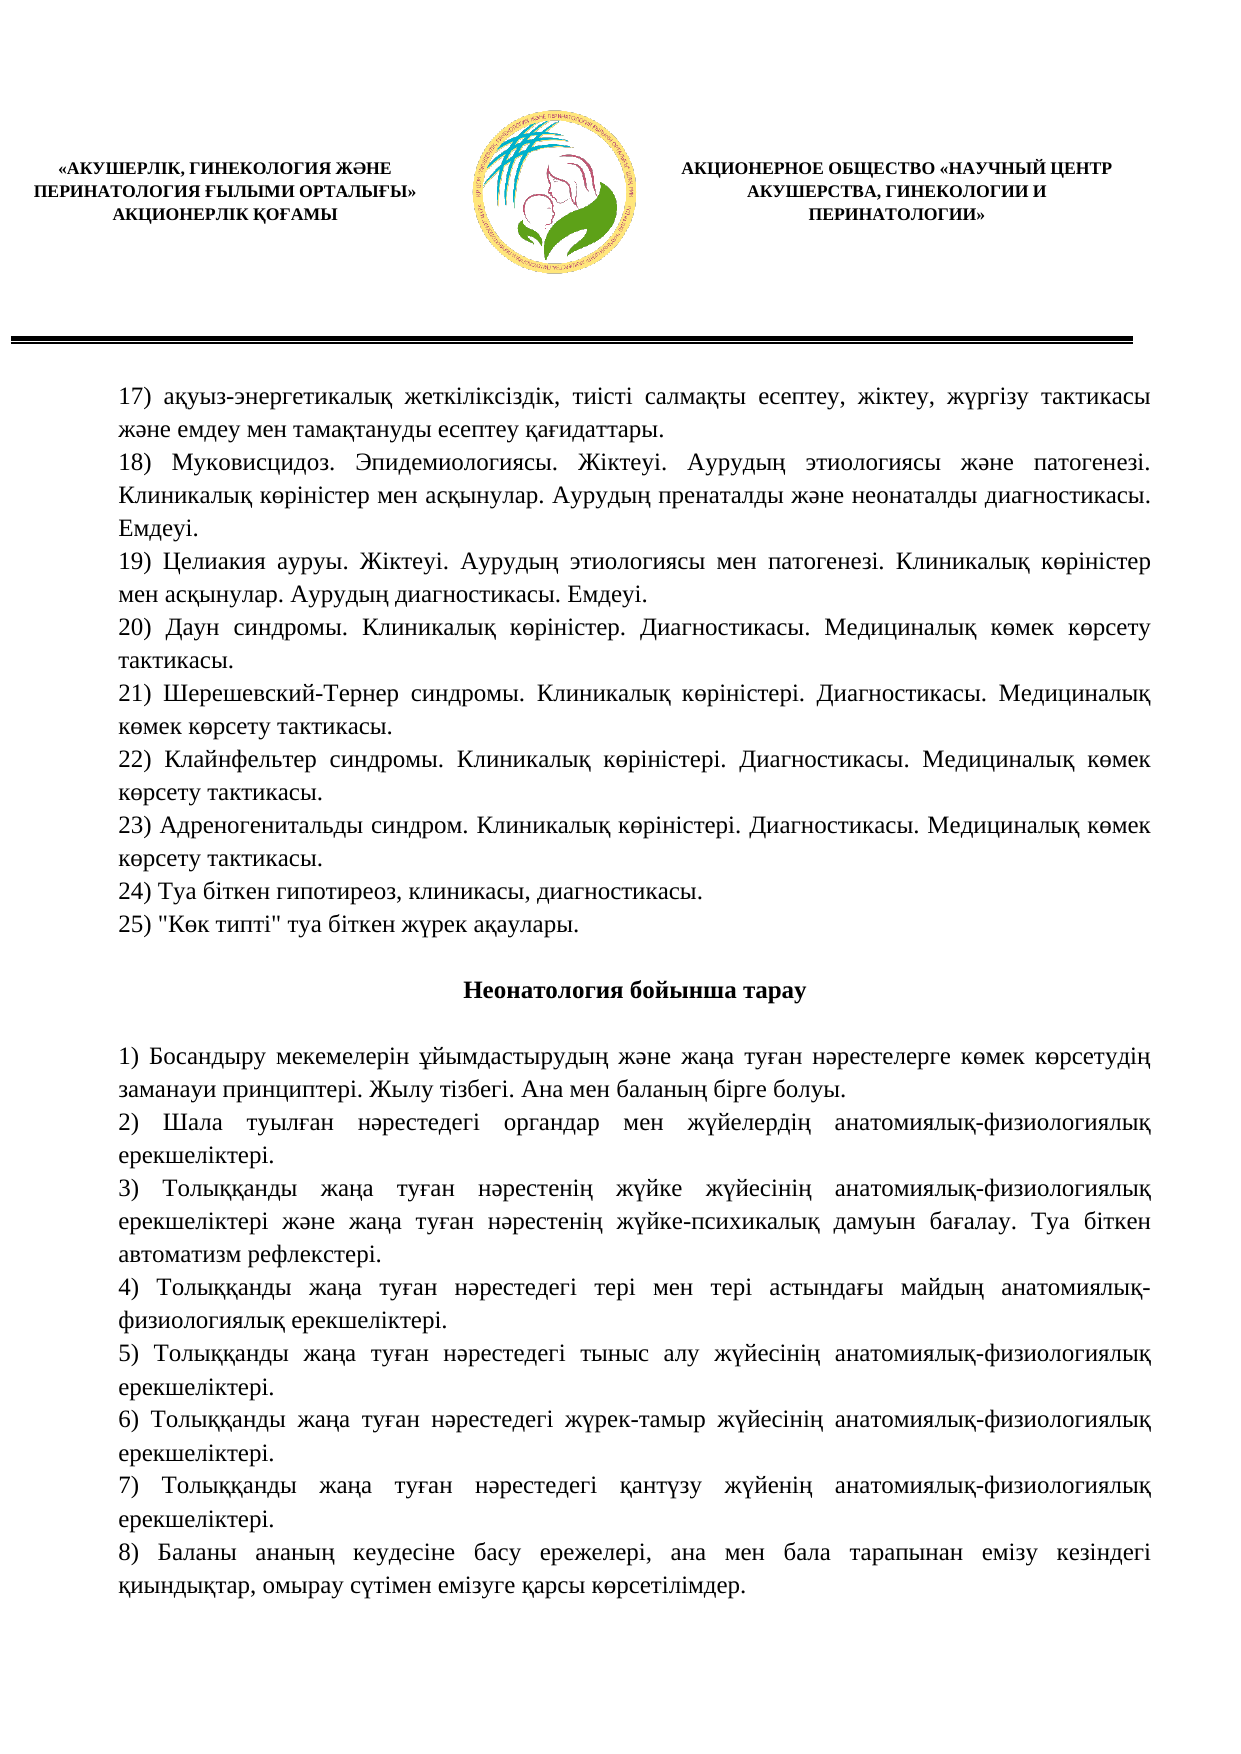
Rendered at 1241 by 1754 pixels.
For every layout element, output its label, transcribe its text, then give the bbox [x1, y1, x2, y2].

text 6) Толыққанды жаңа туған нәрестедегі жүрек-тамыр жүйесінің анатомиялық-физиологиялық ерекшеліктері. [118, 1404, 1152, 1466]
text 23) Адреногенитальды синдром. Клиникалық көріністері. Диагностикасы. Медициналық көмек көрсету тактикасы. [118, 810, 1152, 872]
text 5) Толыққанды жаңа туған нәрестедегі тыныс алу жүйесінің анатомиялық-физиологиялық ерекшеліктері. [118, 1338, 1152, 1400]
text 24) Туа біткен гипотиреоз, клиникасы, диагностикасы. [118, 876, 1152, 905]
text 8) Баланы ананың кеудесіне басу ережелері, ана мен бала тарапынан емізу кезіндегі қиындықтар, омырау сүтімен емізуге қарсы көрсетілімдер. [118, 1537, 1152, 1598]
text 25) "Көк типті" туа біткен жүрек ақаулары. [118, 909, 1152, 938]
picture [453, 83, 646, 301]
text 18) Муковисцидоз. Эпидемиологиясы. Жіктеуі. Аурудың этиологиясы және патогенезі. Клиникалық көріністер мен асқынулар. Аурудың пренаталды және неонаталды диагностикасы. Емдеуі. [118, 447, 1152, 542]
text 4) Толыққанды жаңа туған нәрестедегі тері мен тері астындағы майдың анатомиялық-физиологиялық ерекшеліктері. [118, 1272, 1152, 1334]
text 20) Даун синдромы. Клиникалық көріністер. Диагностикасы. Медициналық көмек көрсету тактикасы. [118, 612, 1152, 674]
text 22) Клайнфельтер синдромы. Клиникалық көріністері. Диагностикасы. Медициналық көмек көрсету тактикасы. [118, 744, 1152, 806]
text 21) Шерешевский-Тернер синдромы. Клиникалық көріністері. Диагностикасы. Медициналық көмек көрсету тактикасы. [118, 678, 1152, 740]
text 2) Шала туылған нәрестедегі органдар мен жүйелердің анатомиялық-физиологиялық ерекшеліктері. [118, 1107, 1152, 1169]
text 1) Босандыру мекемелерін ұйымдастырудың және жаңа туған нәрестелерге көмек көрсетудің заманауи принциптері. Жылу тізбегі. Ана мен баланың бірге болуы. [118, 1041, 1152, 1103]
text 19) Целиакия ауруы. Жіктеуі. Аурудың этиологиясы мен патогенезі. Клиникалық көріністер мен асқынулар. Аурудың диагностикасы. Емдеуі. [118, 546, 1152, 608]
text Неонатология бойынша тарау [118, 975, 1152, 1004]
text 17) ақуыз-энергетикалық жеткіліксіздік, тиісті салмақты есептеу, жіктеу, жүргізу тактикасы және емдеу мен тамақтануды есептеу қағидаттары. [118, 381, 1152, 443]
text 7) Толыққанды жаңа туған нәрестедегі қантүзу жүйенің анатомиялық-физиологиялық ерекшеліктері. [118, 1471, 1152, 1532]
text 3) Толыққанды жаңа туған нәрестенің жүйке жүйесінің анатомиялық-физиологиялық ерекшеліктері және жаңа туған нәрестенің жүйке-психикалық дамуын бағалау. Туа біткен автоматизм рефлекстері. [118, 1173, 1152, 1268]
